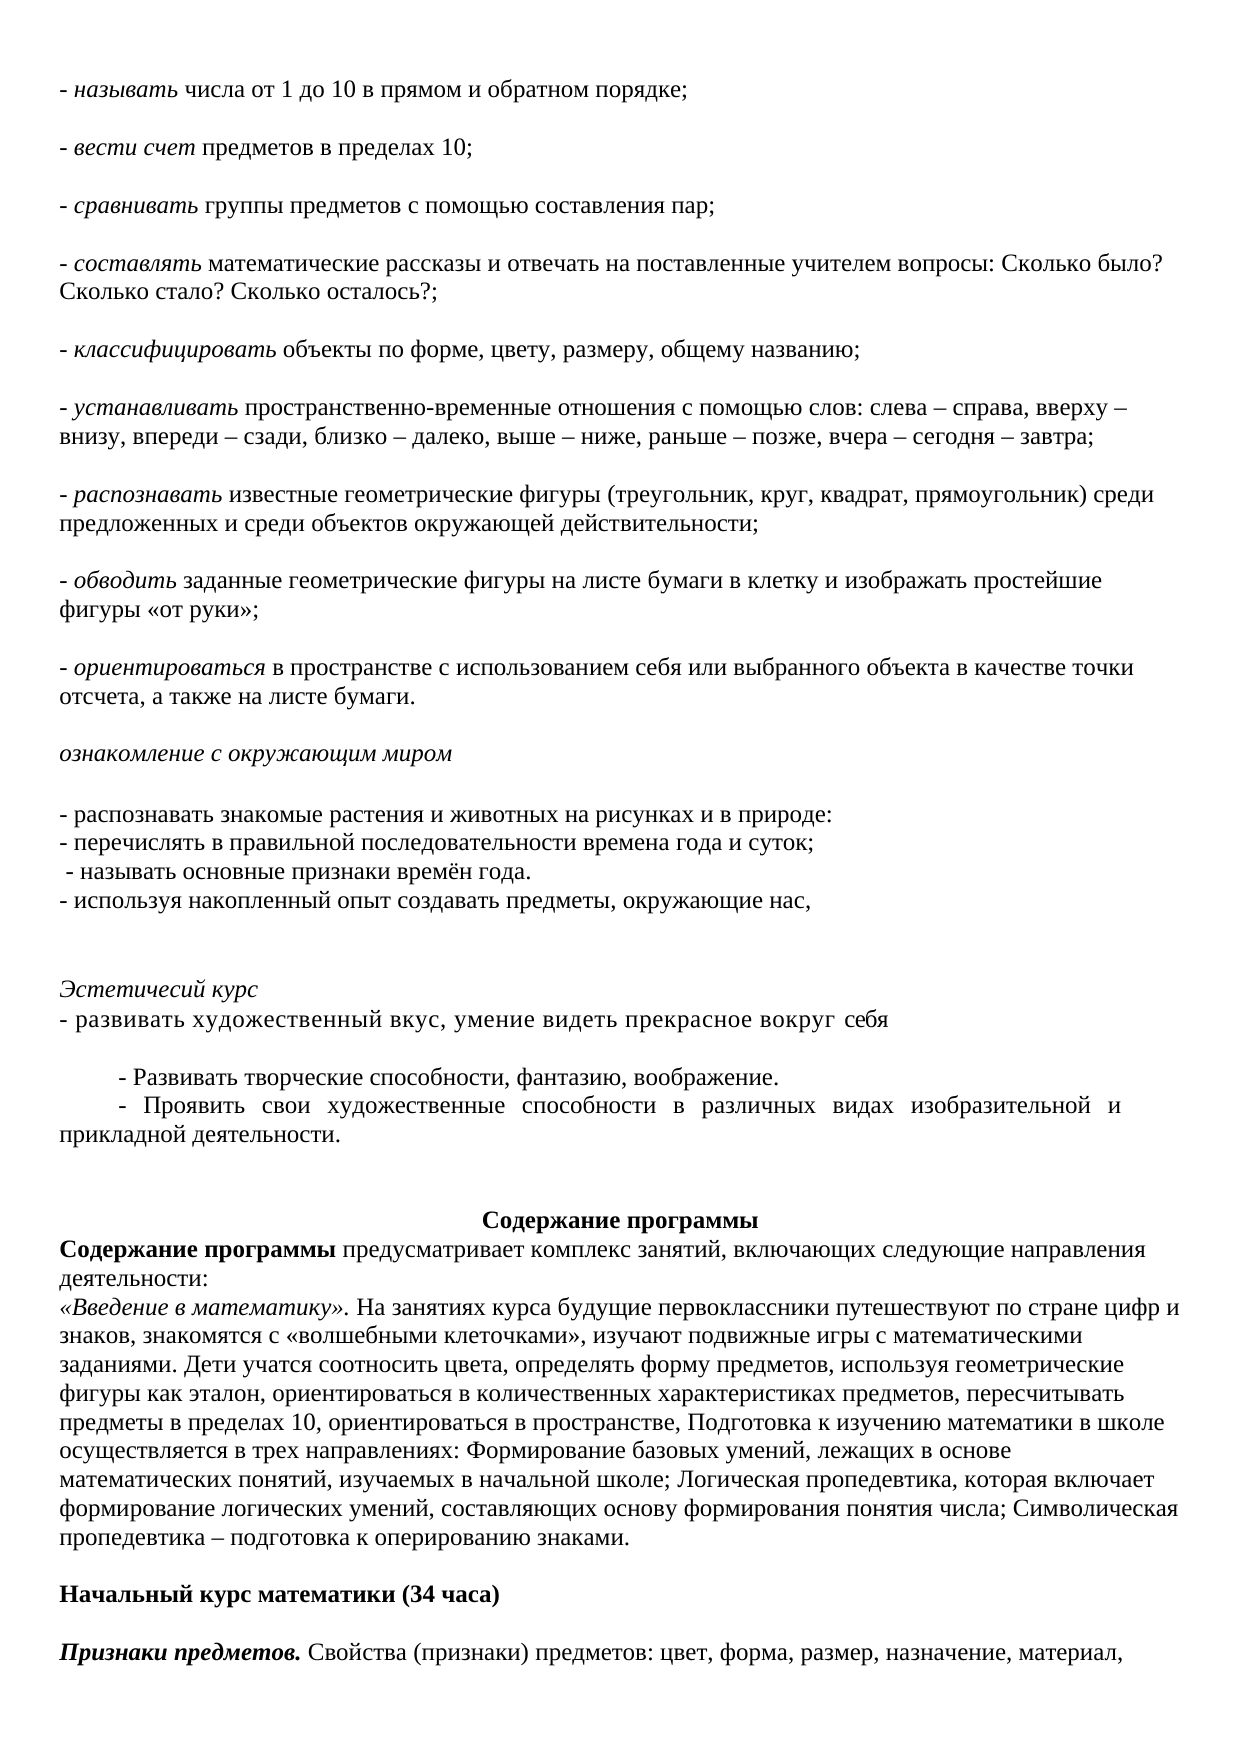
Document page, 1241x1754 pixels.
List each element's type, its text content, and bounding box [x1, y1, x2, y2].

text - распознавать знакомые растения и животных на рисунках и в природе: [59, 799, 1181, 827]
text Содержание программы предусматривает комплекс занятий, включающих следующие направления деятельности: «Введение в математику». На занятиях курса будущие первоклассники путешествуют по стране цифр и знаков, знакомятся с «волшебными клеточками», изучают подвижные игры с математическими заданиями. Дети учатся соотносить цвета, определять форму предметов, используя геометрические фигуры как эталон, ориентироваться в количественных характеристиках предметов, пересчитывать предметы в пределах 10, ориентироваться в пространстве, Подготовка к изучению математики в школе осуществляется в трех направлениях: Формирование базовых умений, лежащих в основе математических понятий, изучаемых в начальной школе; Логическая пропедевтика, которая включает формирование логических умений, составляющих основу формирования понятия числа; Символическая пропедевтика – подготовка к оперированию знаками. [59, 1234, 1181, 1551]
text - сравнивать группы предметов с помощью составления пар; [59, 190, 1181, 218]
text - перечислять в правильной последовательности времена года и суток; [59, 827, 1181, 856]
text - вести счет предметов в пределах 10; [59, 132, 1181, 161]
text - устанавливать пространственно-временные отношения с помощью слов: слева – справа, вверху – внизу, впереди – сзади, близко – далеко, выше – ниже, раньше – позже, вчера – сегодня – завтра; [59, 392, 1181, 450]
text - Проявить свои художественные способности в различных видах изобразительной и прикладной деятельности. [59, 1091, 1122, 1148]
text Содержание программы [59, 1206, 1181, 1234]
text - распознавать известные геометрические фигуры (треугольник, круг, квадрат, прямоугольник) среди предложенных и среди объектов окружающей действительности; [59, 479, 1181, 536]
text Эстетичесий курс [59, 974, 1181, 1002]
text - используя накопленный опыт создавать предметы, окружающие нас, [59, 886, 1181, 914]
text - классифицировать объекты по форме, цвету, размеру, общему названию; [59, 334, 1181, 363]
text - называть основные признаки времён года. [59, 856, 1181, 885]
text - развивать художественный вкус, умение видеть прекрасное вокруг себя [59, 1004, 1181, 1033]
text - ориентироваться в пространстве с использованием себя или выбранного объекта в качестве точки отсчета, а также на листе бумаги. ознакомление с окружающим миром [59, 652, 1181, 767]
text - называть числа от 1 до 10 в прямом и обратном порядке; [59, 74, 1181, 103]
text - обводить заданные геометрические фигуры на листе бумаги в клетку и изображать простейшие фигуры «от руки»; [59, 566, 1181, 623]
text - составлять математические рассказы и отвечать на поставленные учителем вопросы: Сколько было? Сколько стало? Сколько осталось?; [59, 248, 1181, 305]
text - Развивать творческие способности, фантазию, воображение. [59, 1062, 1122, 1091]
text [59, 1579, 1181, 1666]
